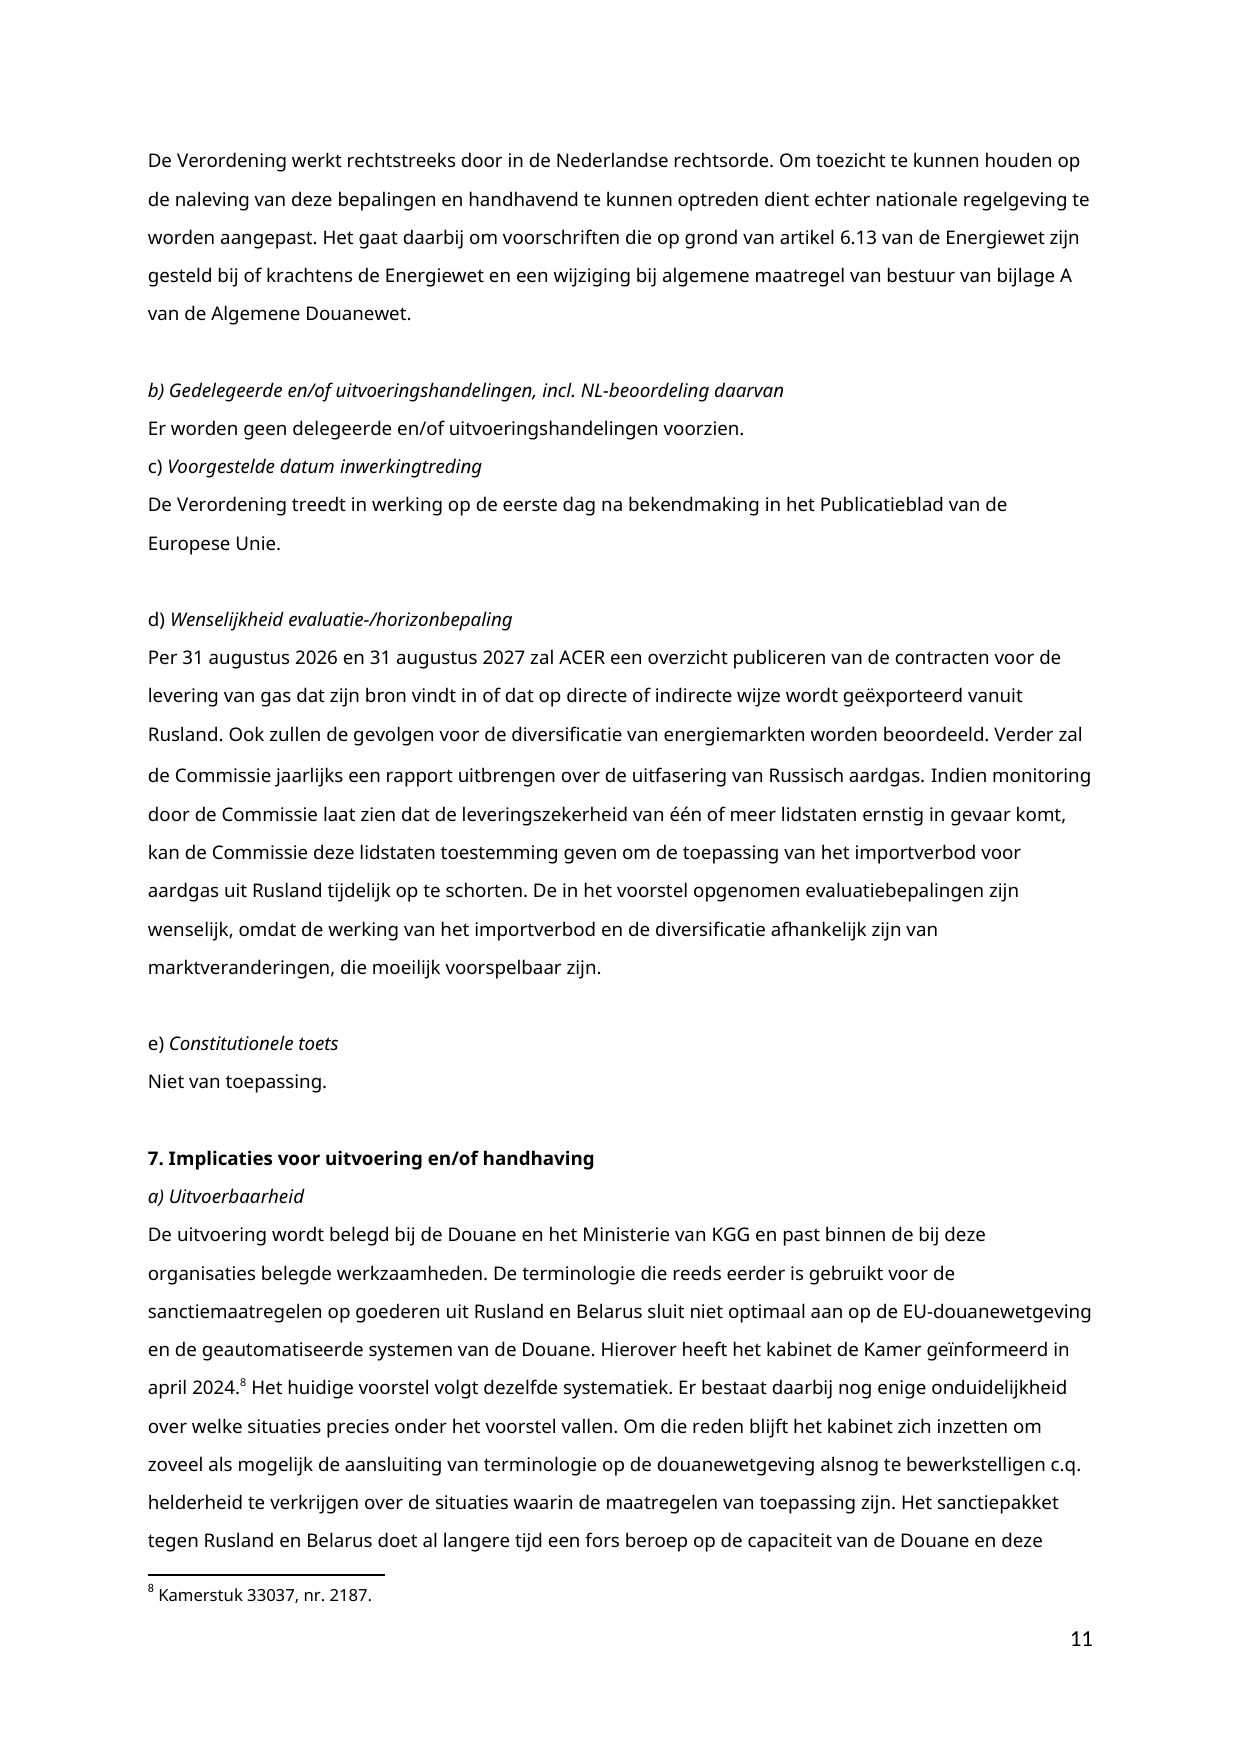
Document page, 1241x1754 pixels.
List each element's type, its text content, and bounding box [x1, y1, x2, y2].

text Per 31 augustus 2026 en 31 augustus 2027 zal ACER een overzicht publiceren van de contracten voor de levering van gas dat zijn bron vindt in of dat op directe of indirecte wijze wordt geëxporteerd vanuit Rusland. Ook zullen de gevolgen voor de diversificatie van energiemarkten worden beoordeeld. Verder zal de Commissie jaarlijks een rapport uitbrengen over de uitfasering van Russisch aardgas. Indien monitoring door de Commissie laat zien dat de leveringszekerheid van één of meer lidstaten ernstig in gevaar komt, kan de Commissie deze lidstaten toestemming geven om de toepassing van het importverbod voor aardgas uit Rusland tijdelijk op te schorten. De in het voorstel opgenomen evaluatiebepalingen zijn wenselijk, omdat de werking van het importverbod en de diversificatie afhankelijk zijn van marktveranderingen, die moeilijk voorspelbaar zijn. [148, 644, 1093, 980]
text 7. Implicaties voor uitvoering en/of handhaving [148, 1145, 1093, 1171]
text b) Gedelegeerde en/of uitvoeringshandelingen, incl. NL-beoordeling daarvan [148, 377, 1093, 402]
text Niet van toepassing. [148, 1069, 1093, 1094]
text a) Uitvoerbaarheid [148, 1183, 1093, 1209]
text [148, 1222, 1093, 1553]
text c) Voorgestelde datum inwerkingtreding [148, 453, 1093, 479]
text Er worden geen delegeerde en/of uitvoeringshandelingen voorzien. [148, 415, 1093, 441]
text De Verordening treedt in werking op de eerste dag na bekendmaking in het Publicatieblad van de Europese Unie. [148, 492, 1093, 555]
text De Verordening werkt rechtstreeks door in de Nederlandse rechtsorde. Om toezicht te kunnen houden op de naleving van deze bepalingen en handhavend te kunnen optreden dient echter nationale regelgeving te worden aangepast. Het gaat daarbij om voorschriften die op grond van artikel 6.13 van de Energiewet zijn gesteld bij of krachtens de Energiewet en een wijziging bij algemene maatregel van bestuur van bijlage A van de Algemene Douanewet. [148, 148, 1093, 326]
text d) Wenselijkheid evaluatie-/horizonbepaling [148, 606, 1093, 632]
text e) Constitutionele toets [148, 1031, 1093, 1056]
